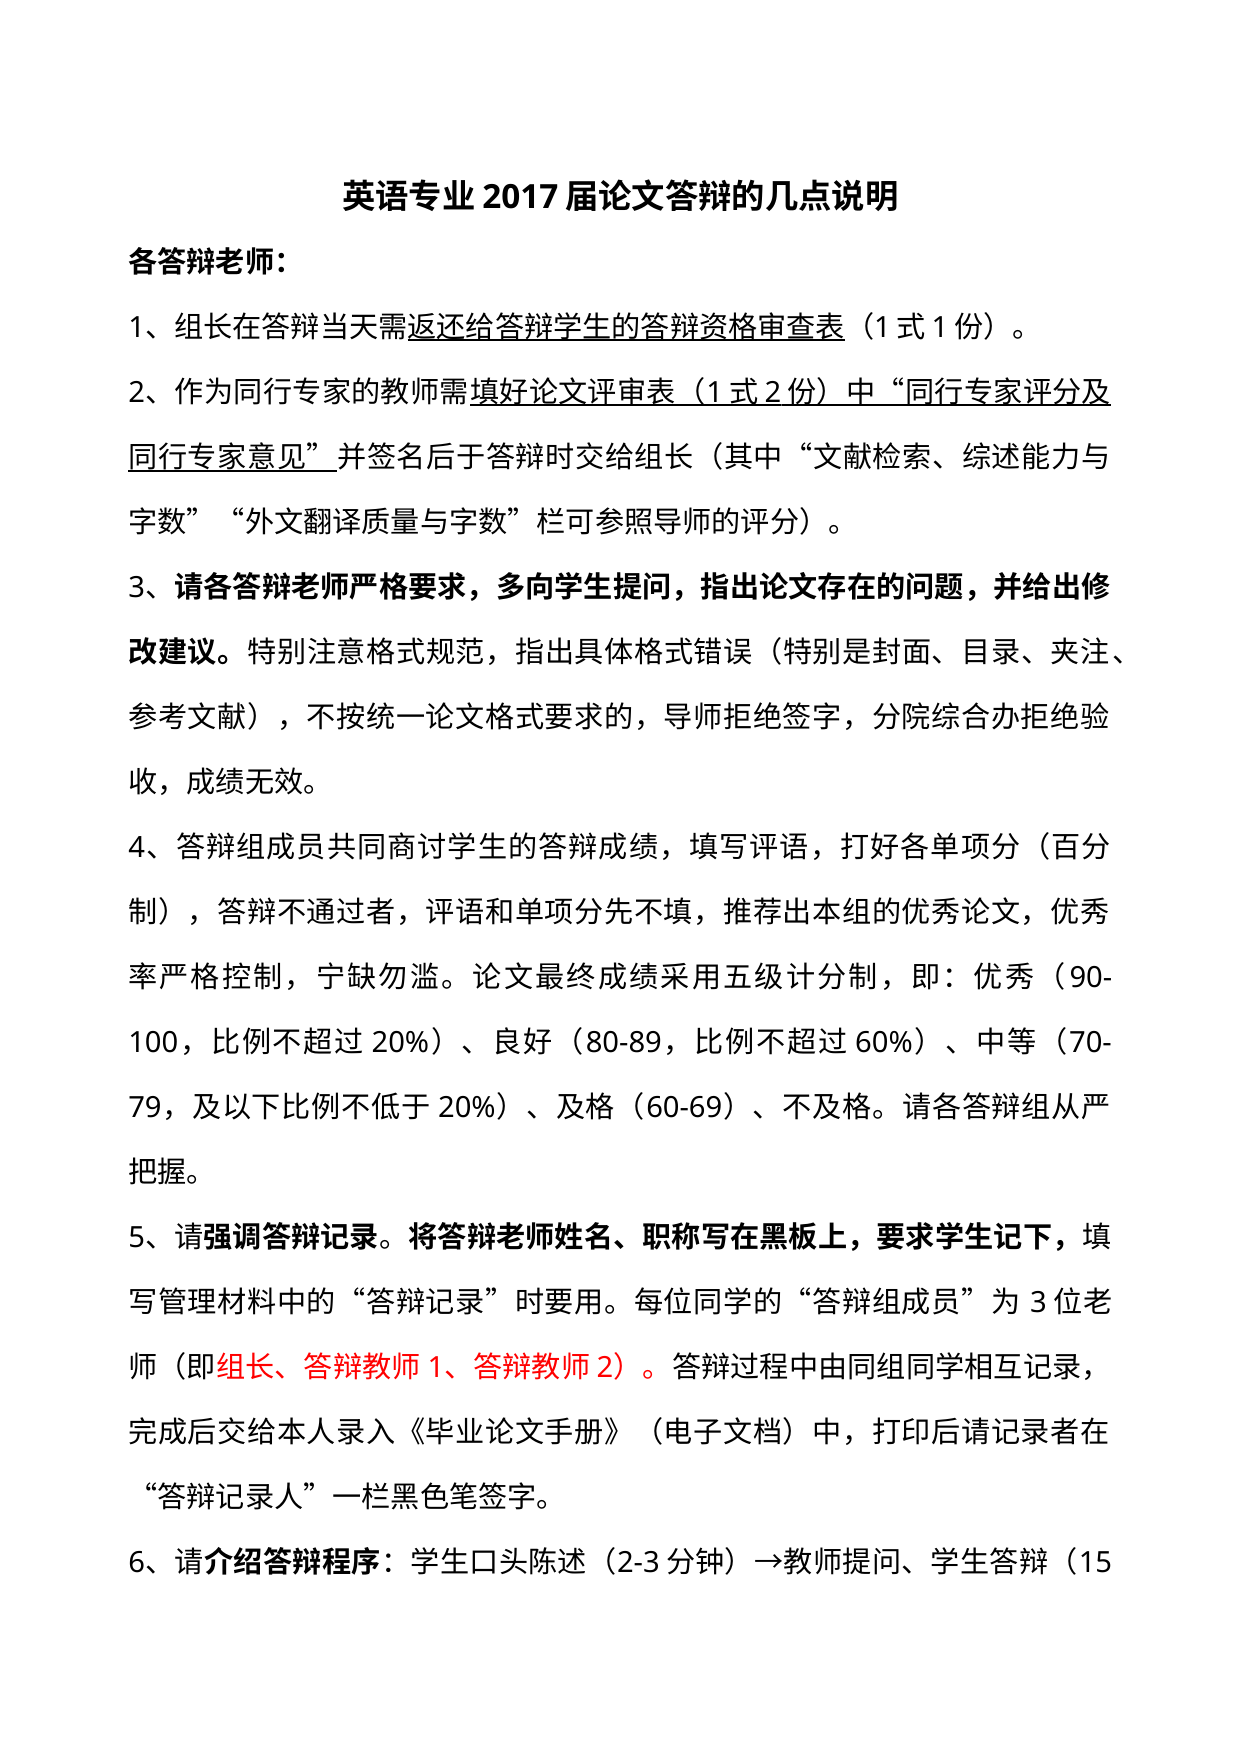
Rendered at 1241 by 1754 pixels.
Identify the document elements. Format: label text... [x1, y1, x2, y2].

text 各答辩老师： [128, 227, 1112, 292]
text 3、请各答辩老师严格要求，多向学生提问，指出论文存在的问题，并给出修改建议。特别注意格式规范，指出具体格式错误（特别是封面、目录、夹注、参考文献），不按统一论文格式要求的，导师拒绝签字，分院综合办拒绝验收，成绩无效。 [128, 552, 1112, 812]
text 1、组长在答辩当天需返还给答辩学生的答辩资格审查表（1式1份）。 [128, 292, 1112, 357]
text 4、答辩组成员共同商讨学生的答辩成绩，填写评语，打好各单项分（百分制），答辩不通过者，评语和单项分先不填，推荐出本组的优秀论文，优秀率严格控制，宁缺勿滥。论文最终成绩采用五级计分制，即：优秀（90-100，比例不超过20%）、良好（80-89，比例不超过60%）、中等（70-79，及以下比例不低于20%）、及格（60-69）、不及格。请各答辩组从严把握。 [128, 812, 1112, 1202]
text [128, 1527, 1112, 1592]
text 2、作为同行专家的教师需填好论文评审表（1式2份）中“同行专家评分及同行专家意见”并签名后于答辩时交给组长（其中“文献检索、综述能力与字数”“外文翻译质量与字数”栏可参照导师的评分）。 [128, 357, 1112, 552]
text 英语专业2017届论文答辩的几点说明 [128, 162, 1112, 227]
text 5、请强调答辩记录。将答辩老师姓名、职称写在黑板上，要求学生记下，填写管理材料中的“答辩记录”时要用。每位同学的“答辩组成员”为3位老师（即组长、答辩教师1、答辩教师2）。答辩过程中由同组同学相互记录，完成后交给本人录入《毕业论文手册》（电子文档）中，打印后请记录者在“答辩记录人”一栏黑色笔签字。 [128, 1202, 1112, 1527]
